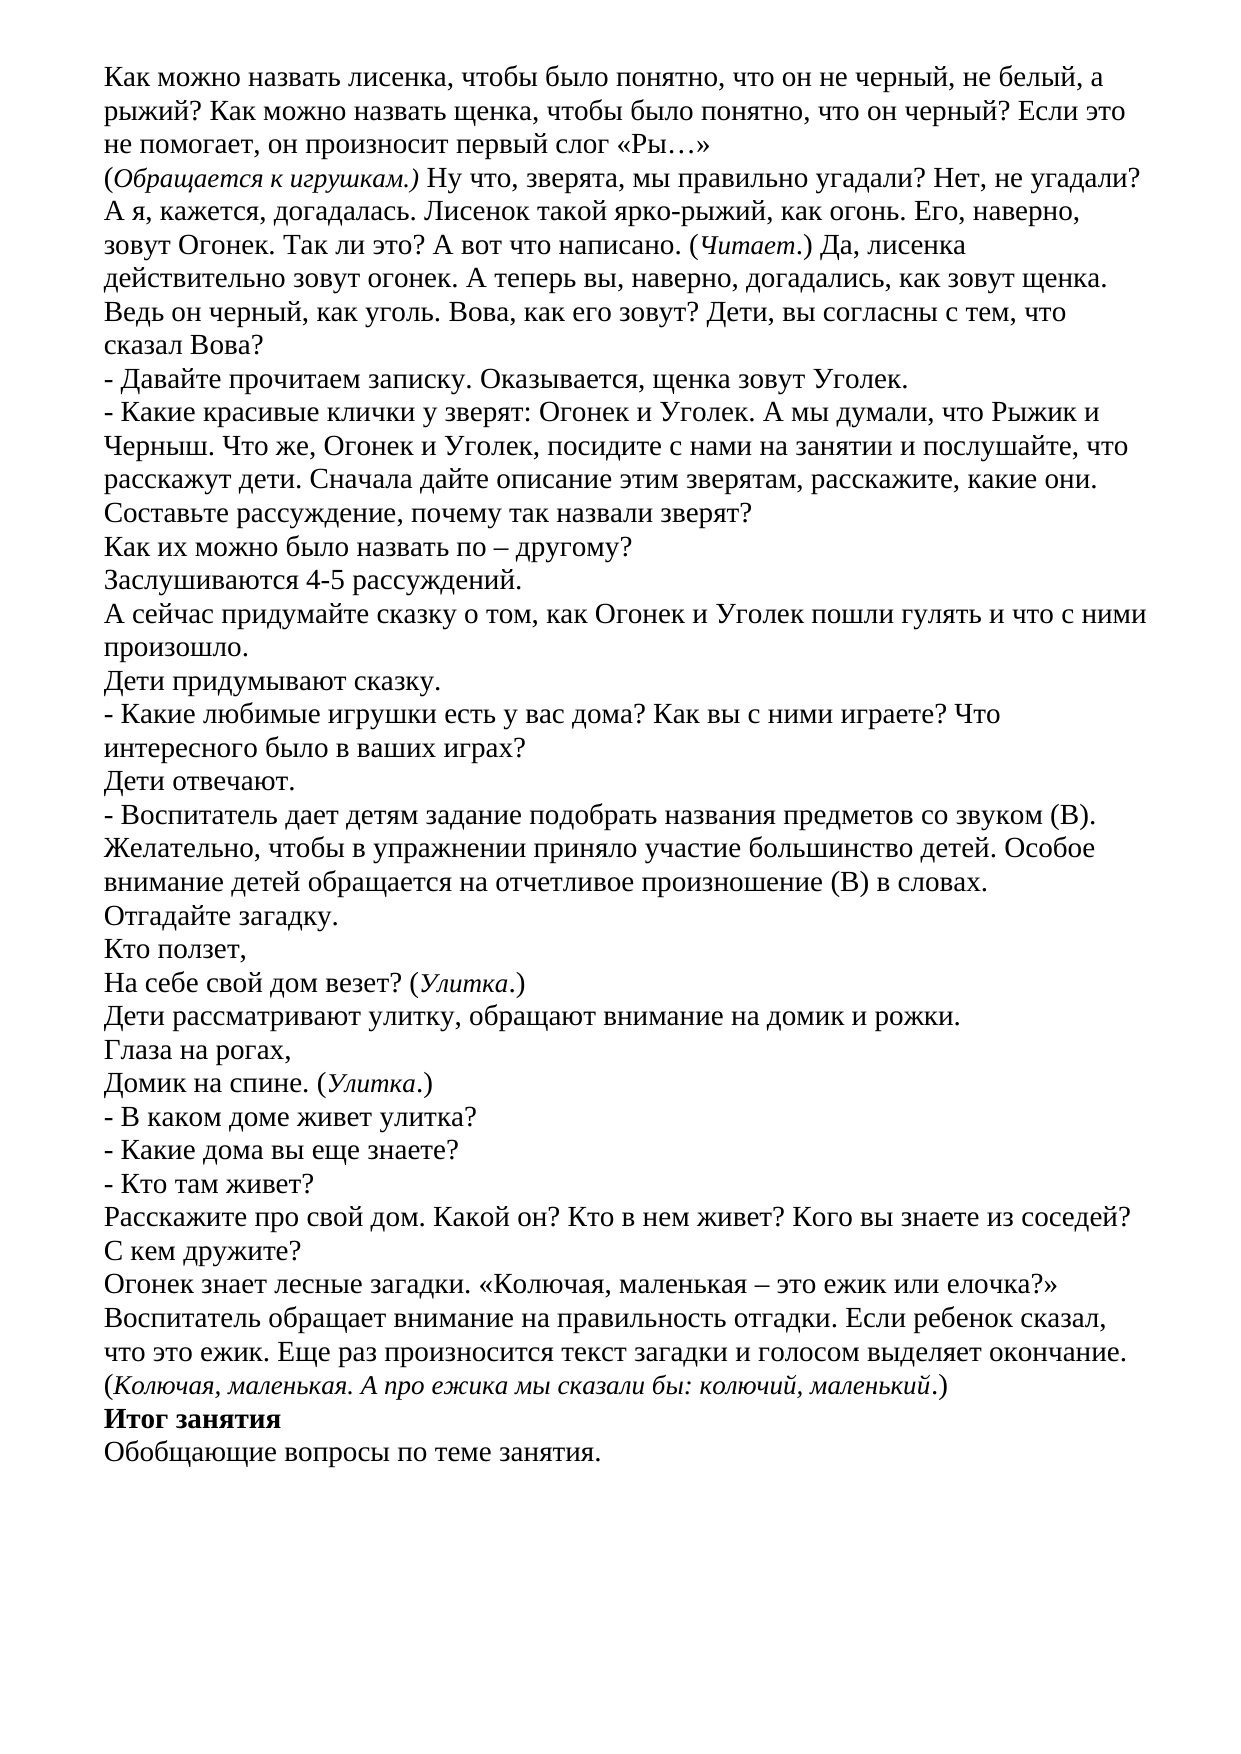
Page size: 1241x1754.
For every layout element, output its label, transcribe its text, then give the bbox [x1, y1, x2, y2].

text - В каком доме живет улитка? [103, 1099, 1152, 1132]
text Огонек знает лесные загадки. «Колючая, маленькая – это ежик или елочка?» [103, 1267, 1152, 1300]
text Итог занятия [103, 1401, 1152, 1434]
text Расскажите про свой дом. Какой он? Кто в нем живет? Кого вы знаете из соседей? С кем дружите? [103, 1199, 1152, 1267]
text Заслушиваются 4-5 рассуждений. [103, 562, 1152, 596]
text - Давайте прочитаем записку. Оказывается, щенка зовут Уголек. [103, 361, 1152, 394]
text Кто ползет, [103, 931, 1152, 965]
text Отгадайте загадку. [103, 898, 1152, 931]
text - Какие красивые клички у зверят: Огонек и Уголек. А мы думали, что Рыжик и Черныш. Что же, Огонек и Уголек, посидите с нами на занятии и послушайте, что расскажут дети. Сначала дайте описание этим зверятам, расскажите, какие они. [103, 394, 1152, 495]
text Составьте рассуждение, почему так назвали зверят? [103, 495, 1152, 529]
text Воспитатель обращает внимание на правильность отгадки. Если ребенок сказал, что это ежик. Еще раз произносится текст загадки и голосом выделяет окончание. (Колючая, маленькая. А про ежика мы сказали бы: колючий, маленький.) [103, 1300, 1152, 1401]
text А сейчас придумайте сказку о том, как Огонек и Уголек пошли гулять и что с ними произошло. [103, 596, 1152, 663]
text - Какие дома вы еще знаете? [103, 1132, 1152, 1166]
text Дети придумывают сказку. [103, 663, 1152, 696]
text На себе свой дом везет? (Улитка.) [103, 965, 1152, 998]
text - Воспитатель дает детям задание подобрать названия предметов со звуком (В). Желательно, чтобы в упражнении приняло участие большинство детей. Особое внимание детей обращается на отчетливое произношение (В) в словах. [103, 797, 1152, 898]
text Как их можно было назвать по – другому? [103, 529, 1152, 562]
text (Обращается к игрушкам.) Ну что, зверята, мы правильно угадали? Нет, не угадали? А я, кажется, догадалась. Лисенок такой ярко-рыжий, как огонь. Его, наверно, зовут Огонек. Так ли это? А вот что написано. (Читает.) Да, лисенка действительно зовут огонек. А теперь вы, наверно, догадались, как зовут щенка. Ведь он черный, как уголь. Вова, как его зовут? Дети, вы согласны с тем, что сказал Вова? [103, 160, 1152, 361]
text Обобщающие вопросы по теме занятия. [103, 1434, 1152, 1468]
text Глаза на рогах, [103, 1032, 1152, 1065]
text Дети отвечают. [103, 763, 1152, 797]
text - Кто там живет? [103, 1166, 1152, 1199]
text Дети рассматривают улитку, обращают внимание на домик и рожки. [103, 998, 1152, 1032]
text - Какие любимые игрушки есть у вас дома? Как вы с ними играете? Что интересного было в ваших играх? [103, 696, 1152, 763]
text Домик на спине. (Улитка.) [103, 1065, 1152, 1099]
text Как можно назвать лисенка, чтобы было понятно, что он не черный, не белый, а рыжий? Как можно назвать щенка, чтобы было понятно, что он черный? Если это не помогает, он произносит первый слог «Ры…» [103, 59, 1152, 160]
